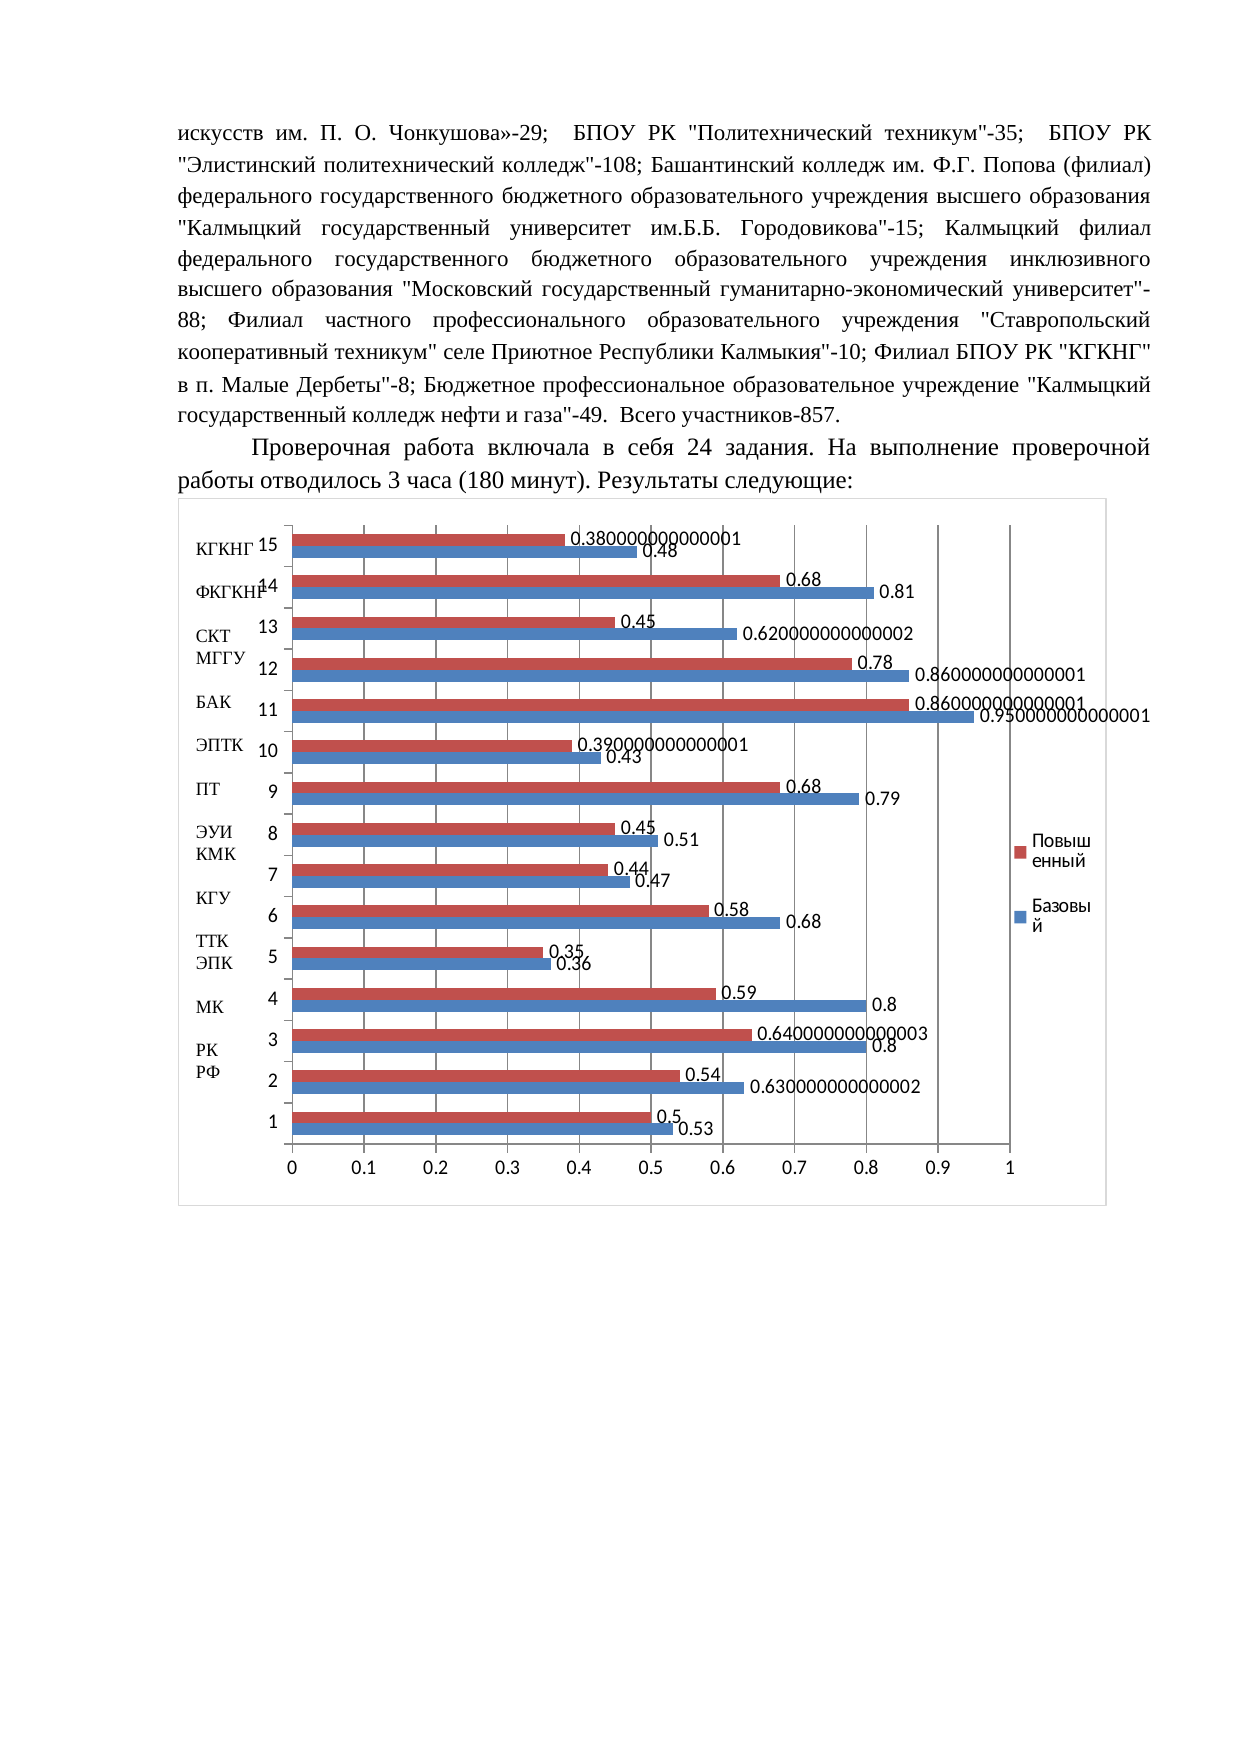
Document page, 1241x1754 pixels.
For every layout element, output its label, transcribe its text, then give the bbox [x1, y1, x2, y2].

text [177, 118, 1152, 428]
text Проверочная работа включала в себя 24 задания. На выполнение проверочной работы отводилось 3 часа (180 минут). Результаты следующие: [177, 432, 1152, 493]
